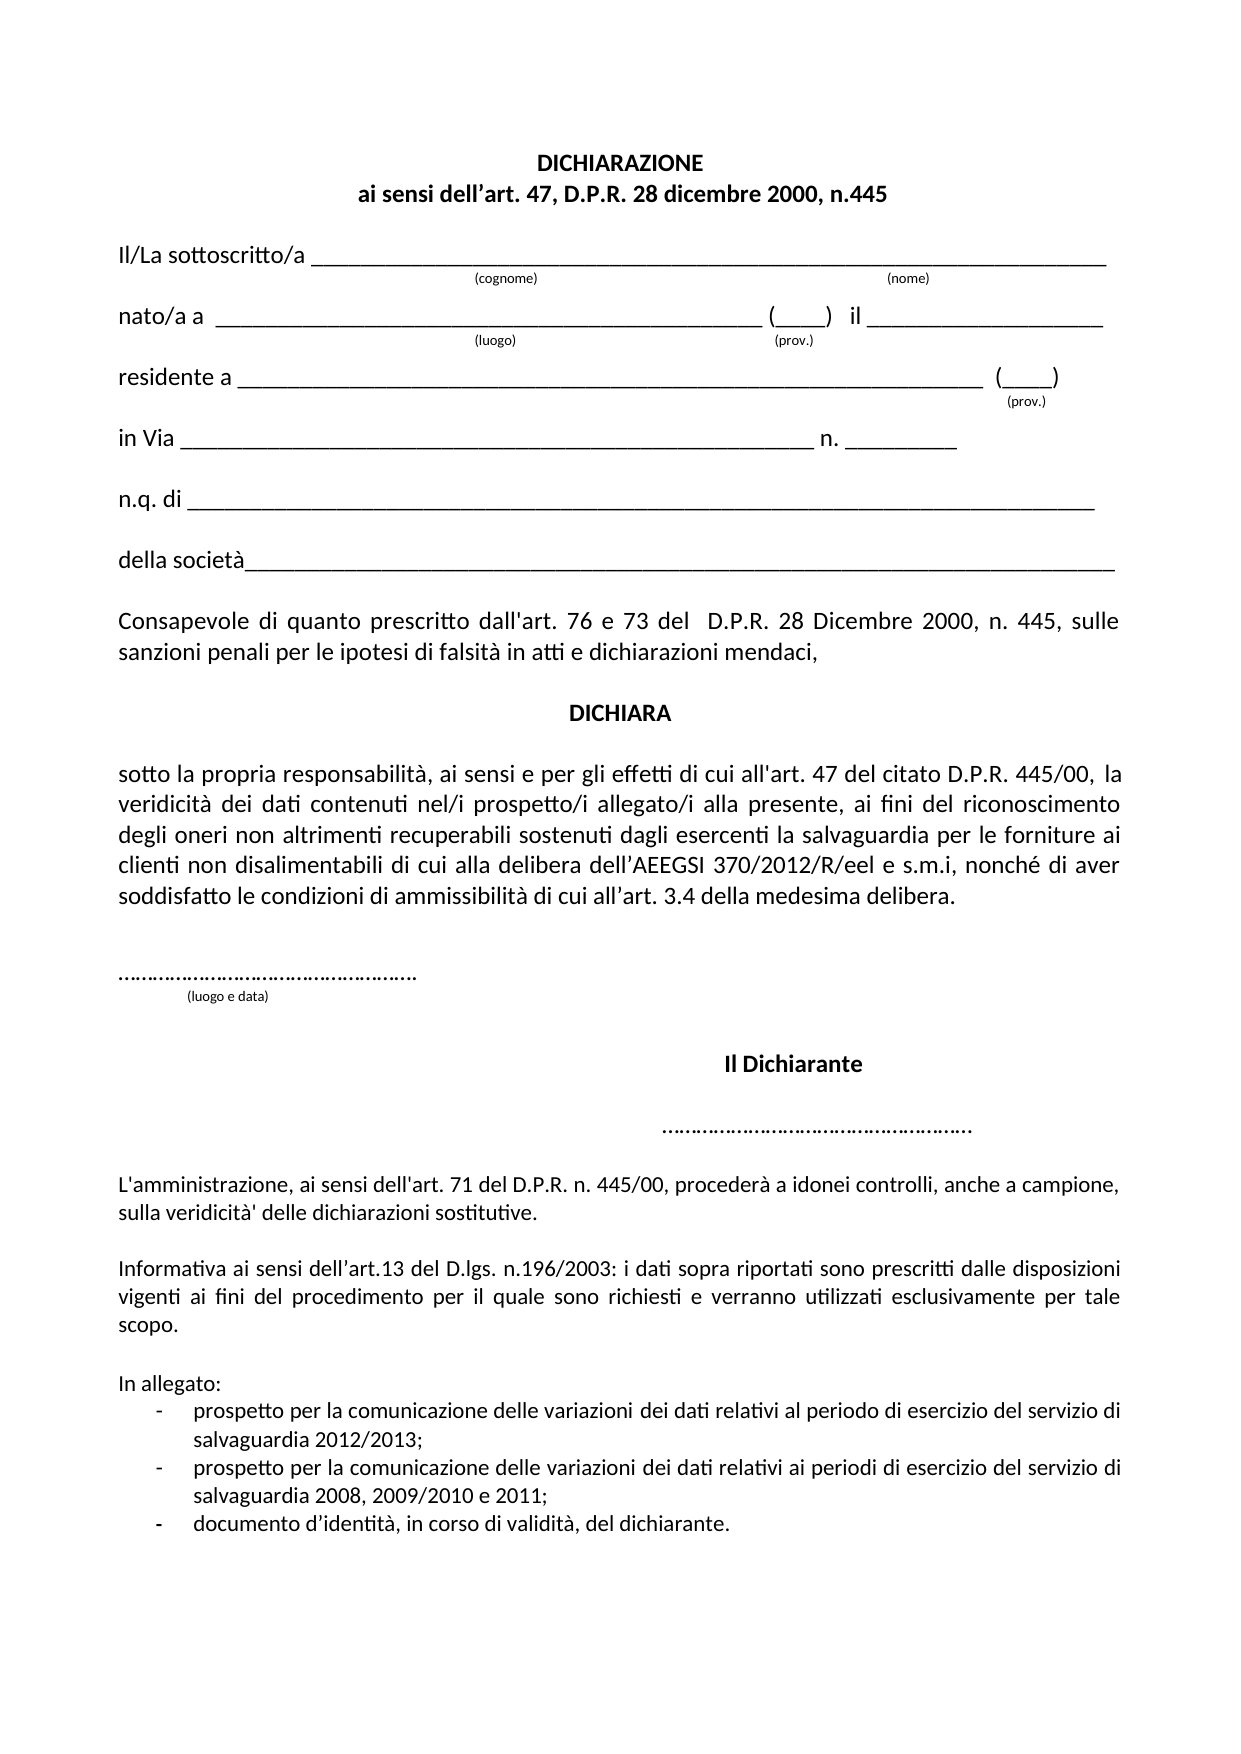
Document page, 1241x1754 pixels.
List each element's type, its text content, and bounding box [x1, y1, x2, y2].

text ……………………………………………… [118, 1109, 1122, 1139]
text n.q. di _________________________________________________________________________ [118, 483, 1122, 514]
text residente a ____________________________________________________________ (____) [118, 361, 1122, 392]
list prospetto per la comunicazione delle variazioni dei dati relativi ai periodi di esercizio del servizio di salvaguardia 2008, 2009/2010 e 2011; [156, 1453, 1122, 1509]
text ……………………………………………. [118, 956, 1122, 987]
text nato/a a ____________________________________________ (____) il ___________________ [118, 300, 1122, 331]
text DICHIARA [118, 697, 1122, 727]
text L'amministrazione, ai sensi dell'art. 71 del D.P.R. n. 445/00, procederà a idonei controlli, anche a campione, sulla veridicità' delle dichiarazioni sostitutive. [118, 1170, 1122, 1226]
list documento d’identità, in corso di validità, del dichiarante. [156, 1509, 1122, 1537]
text (cognome) (nome) [118, 270, 1122, 300]
text sotto la propria responsabilità, ai sensi e per gli effetti di cui all'art. 47 del citato D.P.R. 445/00, la veridicità dei dati contenuti nel/i prospetto/i allegato/i alla presente, ai fini del riconoscimento degli oneri non altrimenti recuperabili sostenuti dagli esercenti la salvaguardia per le forniture ai clienti non disalimentabili di cui alla delibera dell’AEEGSI 370/2012/R/eel e s.m.i, nonché di aver soddisfatto le condizioni di ammissibilità di cui all’art. 3.4 della medesima delibera. [118, 758, 1122, 911]
text DICHIARAZIONE [118, 148, 1122, 178]
list prospetto per la comunicazione delle variazioni dei dati relativi al periodo di esercizio del servizio di salvaguardia 2012/2013; [156, 1397, 1122, 1453]
text ai sensi dell’art. 47, D.P.R. 28 dicembre 2000, n.445 [118, 178, 1122, 209]
text Consapevole di quanto prescritto dall'art. 76 e 73 del D.P.R. 28 Dicembre 2000, n. 445, sulle sanzioni penali per le ipotesi di falsità in atti e dichiarazioni mendaci, [118, 605, 1122, 666]
text In allegato: [118, 1369, 1122, 1397]
text Informativa ai sensi dell’art.13 del D.lgs. n.196/2003: i dati sopra riportati sono prescritti dalle disposizioni vigenti ai fini del procedimento per il quale sono richiesti e verranno utilizzati esclusivamente per tale scopo. [118, 1254, 1122, 1338]
text della società______________________________________________________________________ [118, 544, 1122, 575]
text (prov.) [118, 392, 1122, 422]
text (luogo e data) [118, 987, 1122, 1017]
text in Via ___________________________________________________ n. _________ [118, 422, 1122, 453]
text Il Dichiarante [118, 1048, 1122, 1078]
text (luogo) (prov.) [118, 331, 1122, 361]
text Il/La sottoscritto/a ________________________________________________________________ [118, 239, 1122, 270]
